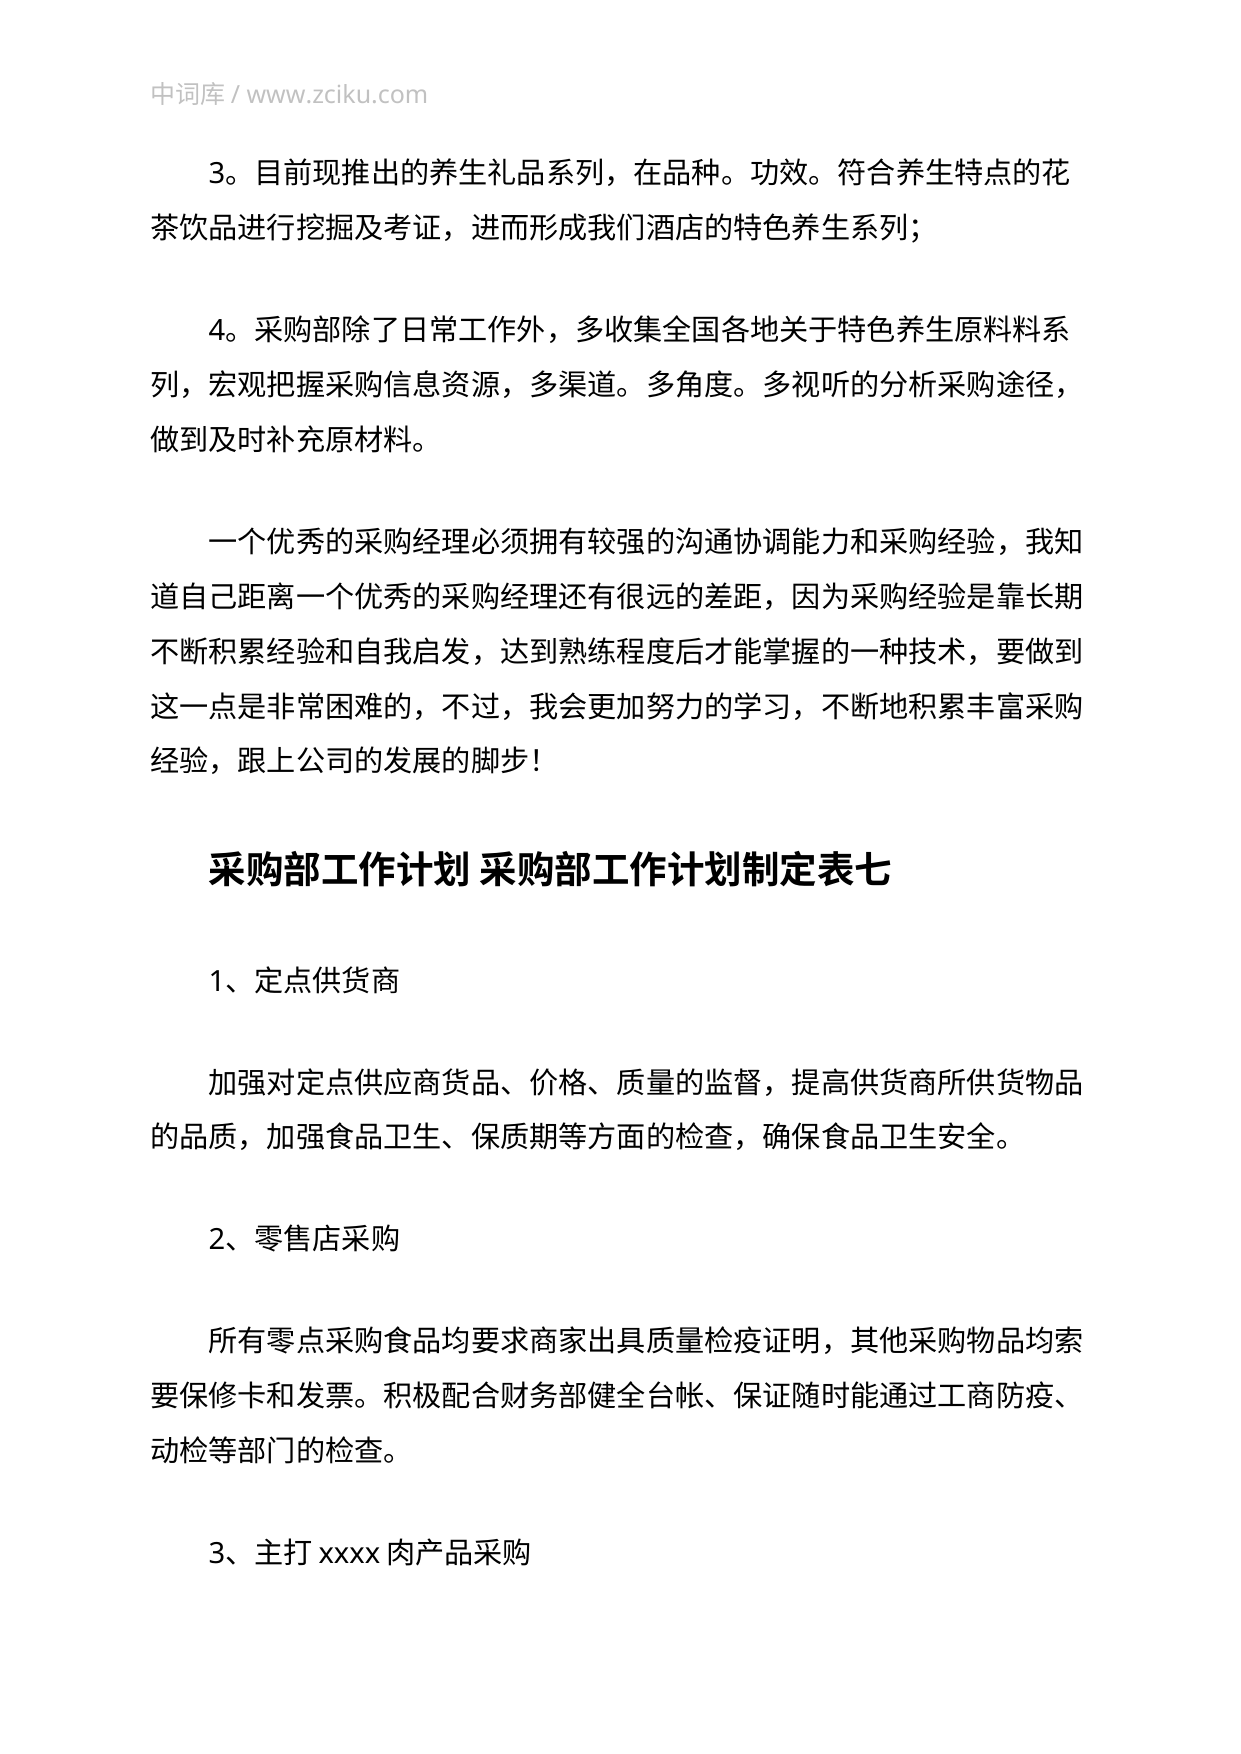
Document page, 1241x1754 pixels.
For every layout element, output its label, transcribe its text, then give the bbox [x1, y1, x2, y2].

text 3。目前现推出的养生礼品系列，在品种。功效。符合养生特点的花茶饮品进行挖掘及考证，进而形成我们酒店的特色养生系列； [150, 150, 1090, 247]
text 1、定点供货商 [150, 957, 1090, 999]
text 一个优秀的采购经理必须拥有较强的沟通协调能力和采购经验，我知道自己距离一个优秀的采购经理还有很远的差距，因为采购经验是靠长期不断积累经验和自我启发，达到熟练程度后才能掌握的一种技术，要做到这一点是非常困难的，不过，我会更加努力的学习，不断地积累丰富采购经验，跟上公司的发展的脚步！ [150, 518, 1090, 780]
text 4。采购部除了日常工作外，多收集全国各地关于特色养生原料料系列，宏观把握采购信息资源，多渠道。多角度。多视听的分析采购途径，做到及时补充原材料。 [150, 307, 1090, 459]
text 采购部工作计划 采购部工作计划制定表七 [150, 840, 1090, 894]
text 3、主打xxxx肉产品采购 [150, 1529, 1090, 1572]
text 2、零售店采购 [150, 1216, 1090, 1258]
text 所有零点采购食品均要求商家出具质量检疫证明，其他采购物品均索要保修卡和发票。积极配合财务部健全台帐、保证随时能通过工商防疫、动检等部门的检查。 [150, 1318, 1090, 1470]
text 加强对定点供应商货品、价格、质量的监督，提高供货商所供货物品的品质，加强食品卫生、保质期等方面的检查，确保食品卫生安全。 [150, 1059, 1090, 1156]
